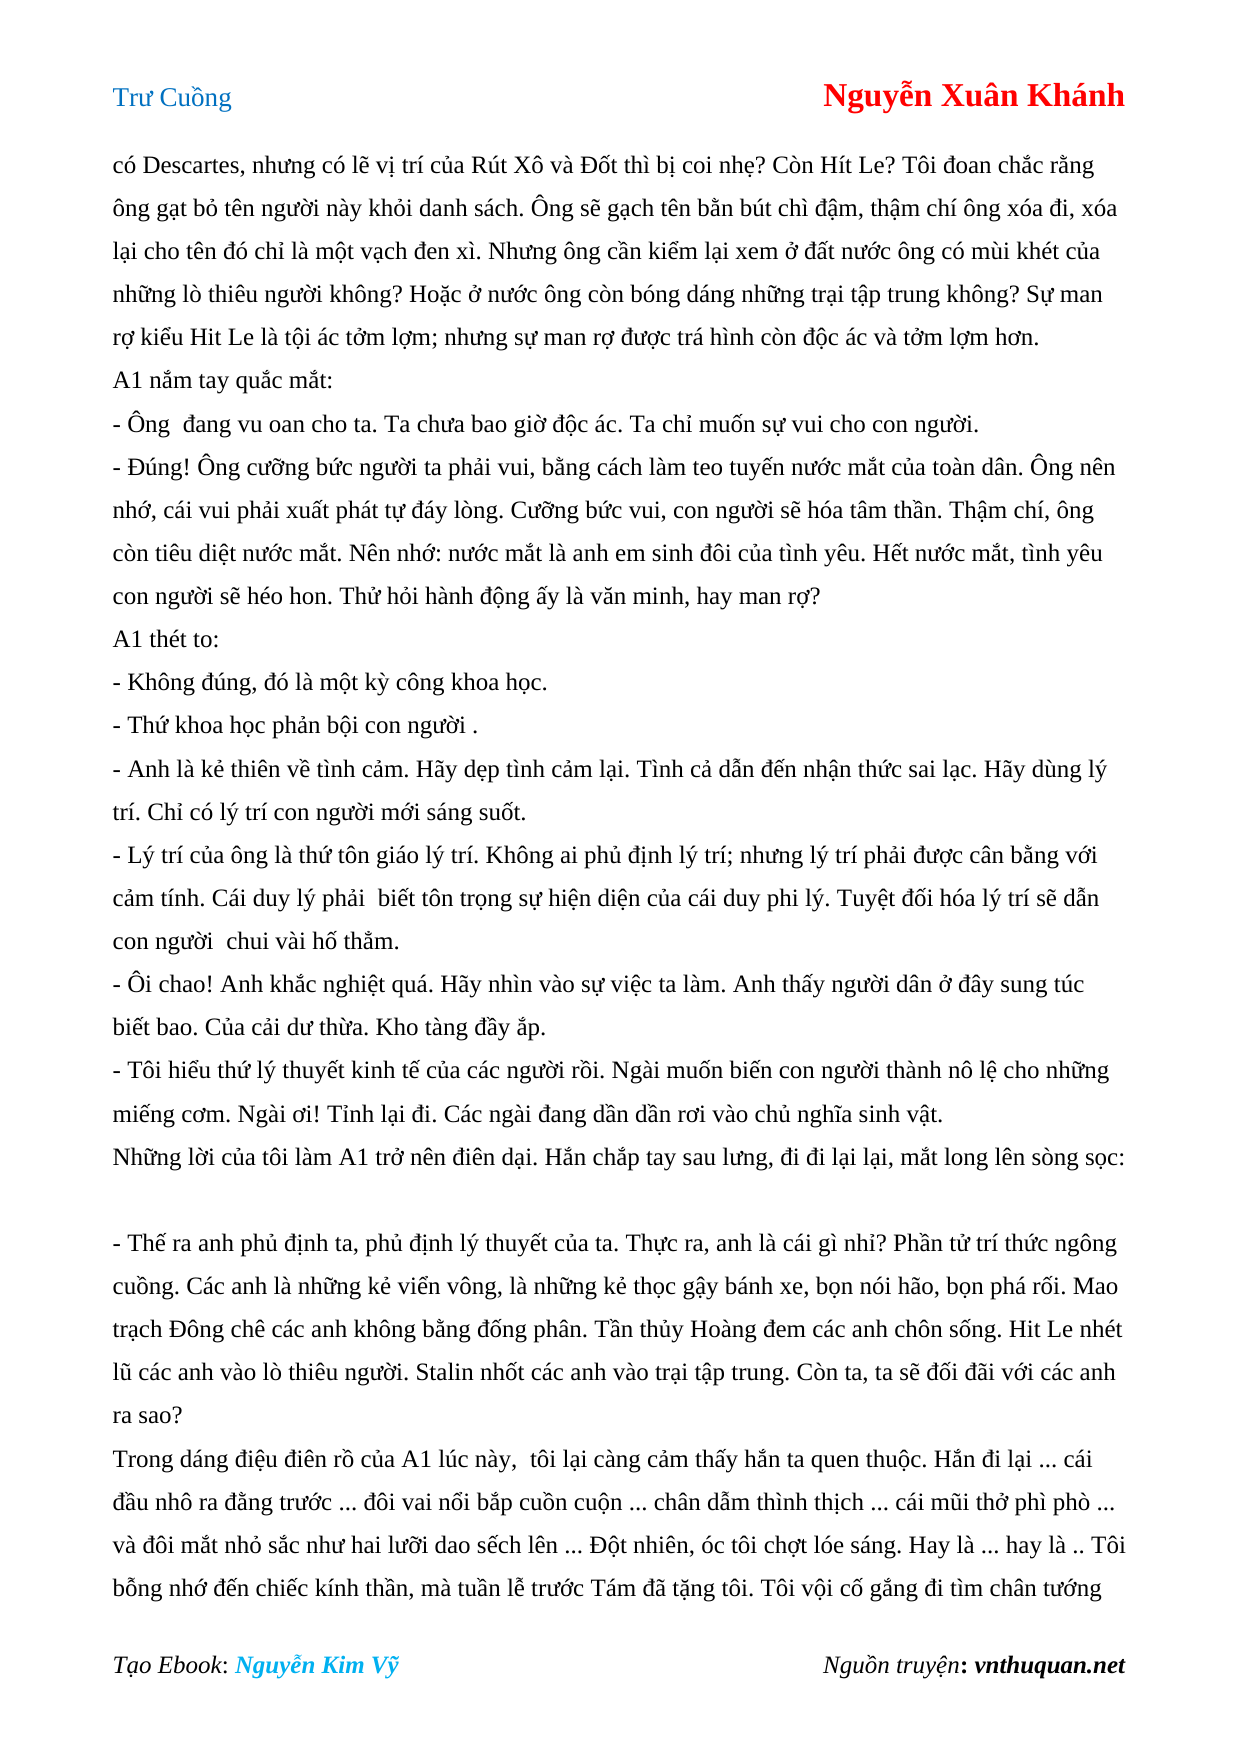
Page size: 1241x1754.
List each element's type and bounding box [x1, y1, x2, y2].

text [112, 150, 1128, 1602]
